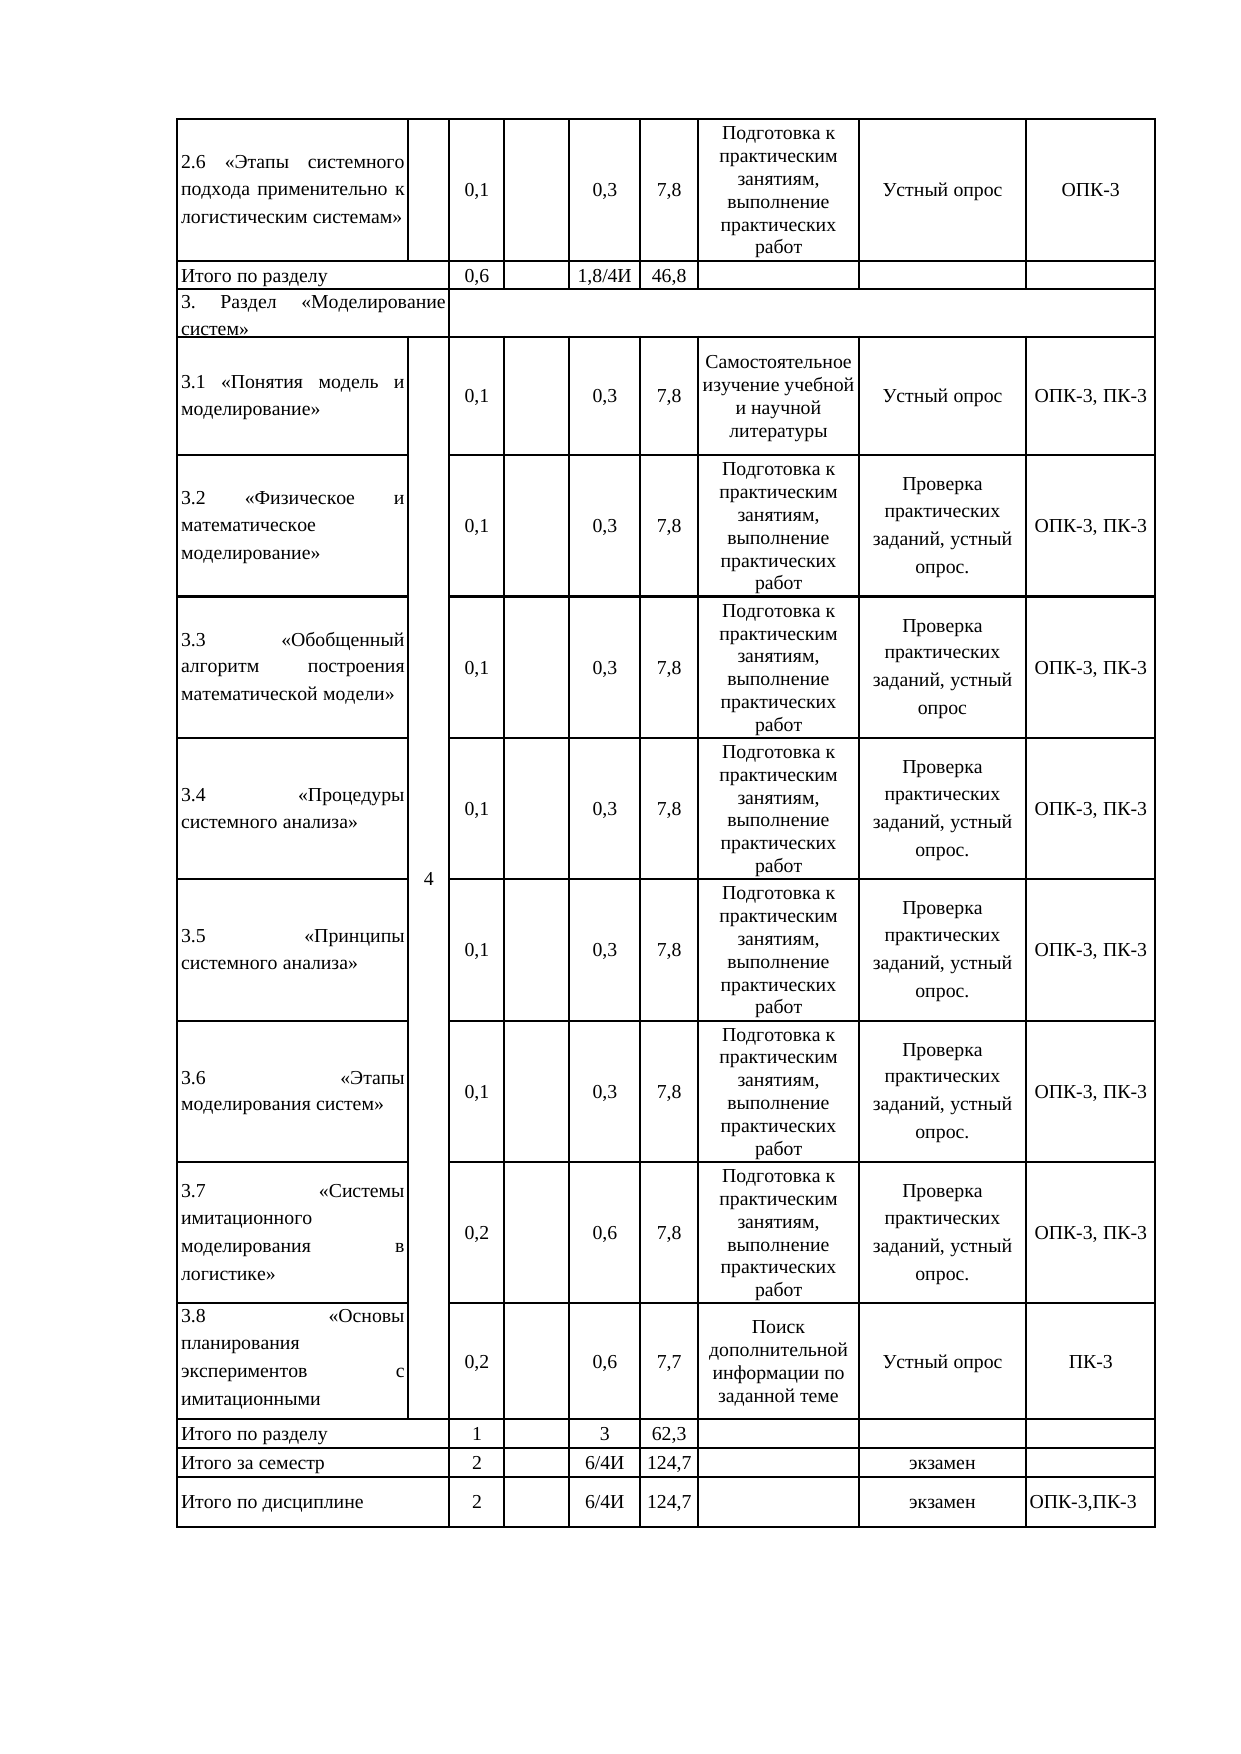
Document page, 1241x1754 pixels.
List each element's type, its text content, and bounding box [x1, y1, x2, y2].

table_cell 1 [450, 1420, 503, 1447]
table_cell [1027, 262, 1154, 288]
table_cell 0,1 [450, 338, 503, 454]
table_cell 0,1 [450, 739, 503, 878]
table_cell Итого по разделу [178, 262, 448, 288]
table_cell 7,8 [641, 1022, 697, 1161]
table_cell 2 [450, 1449, 503, 1476]
table_cell 62,3 [641, 1420, 697, 1447]
table_cell Устный опрос [860, 1304, 1025, 1418]
table_cell 0,3 [570, 338, 639, 454]
table_cell [699, 1449, 858, 1476]
table_cell 0,1 [450, 120, 503, 259]
table_cell ПК-3 [1027, 1304, 1154, 1418]
table_cell [505, 456, 568, 595]
table_cell 7,8 [641, 880, 697, 1019]
table_cell Подготовка к практическим занятиям, выполнение практических работ [699, 1022, 858, 1161]
table_cell 0,3 [570, 456, 639, 595]
table_cell ОПК-3, ПК-3 [1027, 1022, 1154, 1161]
table_cell 7,7 [641, 1304, 697, 1418]
table_cell [505, 1420, 568, 1447]
table_cell 3.1 «Понятия модель и моделирование» [178, 338, 407, 454]
table_cell 0,3 [570, 880, 639, 1019]
table_cell 4 [409, 338, 448, 1418]
table_cell ОПК-3, ПК-3 [1027, 598, 1154, 737]
table_cell Итого по дисциплине [178, 1478, 448, 1526]
table_cell [505, 598, 568, 737]
table_cell 3.5 «Принципы системного анализа» [178, 880, 407, 1019]
table_cell экзамен [860, 1449, 1025, 1476]
table_cell Подготовка к практическим занятиям, выполнение практических работ [699, 456, 858, 595]
table_cell 3.6 «Этапы моделирования систем» [178, 1022, 407, 1161]
table_cell 3. Раздел «Моделирование систем» [178, 290, 448, 336]
table_cell 0,3 [570, 1022, 639, 1161]
table_cell [699, 1478, 858, 1526]
table_cell Подготовка к практическим занятиям, выполнение практических работ [699, 1163, 858, 1302]
table_cell Устный опрос [860, 120, 1025, 259]
table_cell 2 [450, 1478, 503, 1526]
table_cell [450, 290, 1154, 336]
table_cell Проверка практических заданий, устный опрос [860, 598, 1025, 737]
table_cell Проверка практических заданий, устный опрос. [860, 1022, 1025, 1161]
table_cell [505, 1478, 568, 1526]
table_cell Подготовка к практическим занятиям, выполнение практических работ [699, 120, 858, 259]
table_cell [505, 1304, 568, 1418]
table_cell 7,8 [641, 1163, 697, 1302]
table_cell [505, 739, 568, 878]
table_cell [1027, 1449, 1154, 1476]
table_cell 0,6 [570, 1304, 639, 1418]
table_cell 7,8 [641, 456, 697, 595]
table_cell 124,7 [641, 1478, 697, 1526]
table_cell ОПК-3 [1027, 120, 1154, 259]
table_cell Проверка практических заданий, устный опрос. [860, 880, 1025, 1019]
table_cell [505, 1449, 568, 1476]
table_cell 0,6 [450, 262, 503, 288]
table_cell [1027, 1420, 1154, 1447]
table_cell 0,6 [570, 1163, 639, 1302]
table_cell ОПК-3, ПК-3 [1027, 456, 1154, 595]
table_cell [699, 1420, 858, 1447]
table_cell [505, 338, 568, 454]
table_cell 6/4И [570, 1449, 639, 1476]
table_cell 0,3 [570, 598, 639, 737]
table_cell 0,3 [570, 739, 639, 878]
table_cell [860, 262, 1025, 288]
table_cell 7,8 [641, 338, 697, 454]
table_cell 7,8 [641, 739, 697, 878]
table_cell Проверка практических заданий, устный опрос. [860, 1163, 1025, 1302]
table_cell 3.3 «Обобщенный алгоритм построения математической модели» [178, 598, 407, 737]
table_cell 0,1 [450, 1022, 503, 1161]
table_cell ОПК-3, ПК-3 [1027, 739, 1154, 878]
table_cell 1,8/4И [570, 262, 639, 288]
table_cell [505, 880, 568, 1019]
table_cell 0,1 [450, 456, 503, 595]
table_cell 0,2 [450, 1304, 503, 1418]
table_cell Подготовка к практическим занятиям, выполнение практических работ [699, 739, 858, 878]
table_cell 46,8 [641, 262, 697, 288]
table_cell 7,8 [641, 598, 697, 737]
table_cell Итого по разделу [178, 1420, 448, 1447]
table_cell Проверка практических заданий, устный опрос. [860, 456, 1025, 595]
table_cell 0,3 [570, 120, 639, 259]
table_cell Подготовка к практическим занятиям, выполнение практических работ [699, 880, 858, 1019]
table_cell 124,7 [641, 1449, 697, 1476]
table_cell ОПК-3, ПК-3 [1027, 338, 1154, 454]
table_cell Итого за семестр [178, 1449, 448, 1476]
table_cell [505, 1022, 568, 1161]
table_cell 0,1 [450, 598, 503, 737]
table_cell 3.8 «Основы планирования экспериментов с имитационными моделями сложных систем» [178, 1304, 407, 1418]
table_cell 7,8 [641, 120, 697, 259]
table_cell Подготовка к практическим занятиям, выполнение практических работ [699, 598, 858, 737]
table_cell 3.7 «Системы имитационного моделирования в логистике» [178, 1163, 407, 1302]
table_cell 3.4 «Процедуры системного анализа» [178, 739, 407, 878]
table_cell 6/4И [570, 1478, 639, 1526]
table_cell 0,2 [450, 1163, 503, 1302]
table_cell Поиск дополнительной информации по заданной теме [699, 1304, 858, 1418]
table_cell ОПК-3, ПК-3 [1027, 880, 1154, 1019]
table_cell 0,1 [450, 880, 503, 1019]
table_cell [505, 1163, 568, 1302]
table_cell экзамен [860, 1478, 1025, 1526]
table_cell Самостоятельное изучение учебной и научной литературы [699, 338, 858, 454]
table_cell Устный опрос [860, 338, 1025, 454]
table_cell Проверка практических заданий, устный опрос. [860, 739, 1025, 878]
table_cell [860, 1420, 1025, 1447]
table_cell 3.2 «Физическое и математическое моделирование» [178, 456, 407, 595]
table_cell [699, 262, 858, 288]
table_cell [505, 262, 568, 288]
table_cell 3 [570, 1420, 639, 1447]
table_cell ОПК-3,ПК-3 [1027, 1478, 1154, 1526]
table_cell [505, 120, 568, 259]
table_cell ОПК-3, ПК-3 [1027, 1163, 1154, 1302]
table_cell 2.6 «Этапы системного подхода применительно к логистическим системам» [178, 120, 407, 259]
